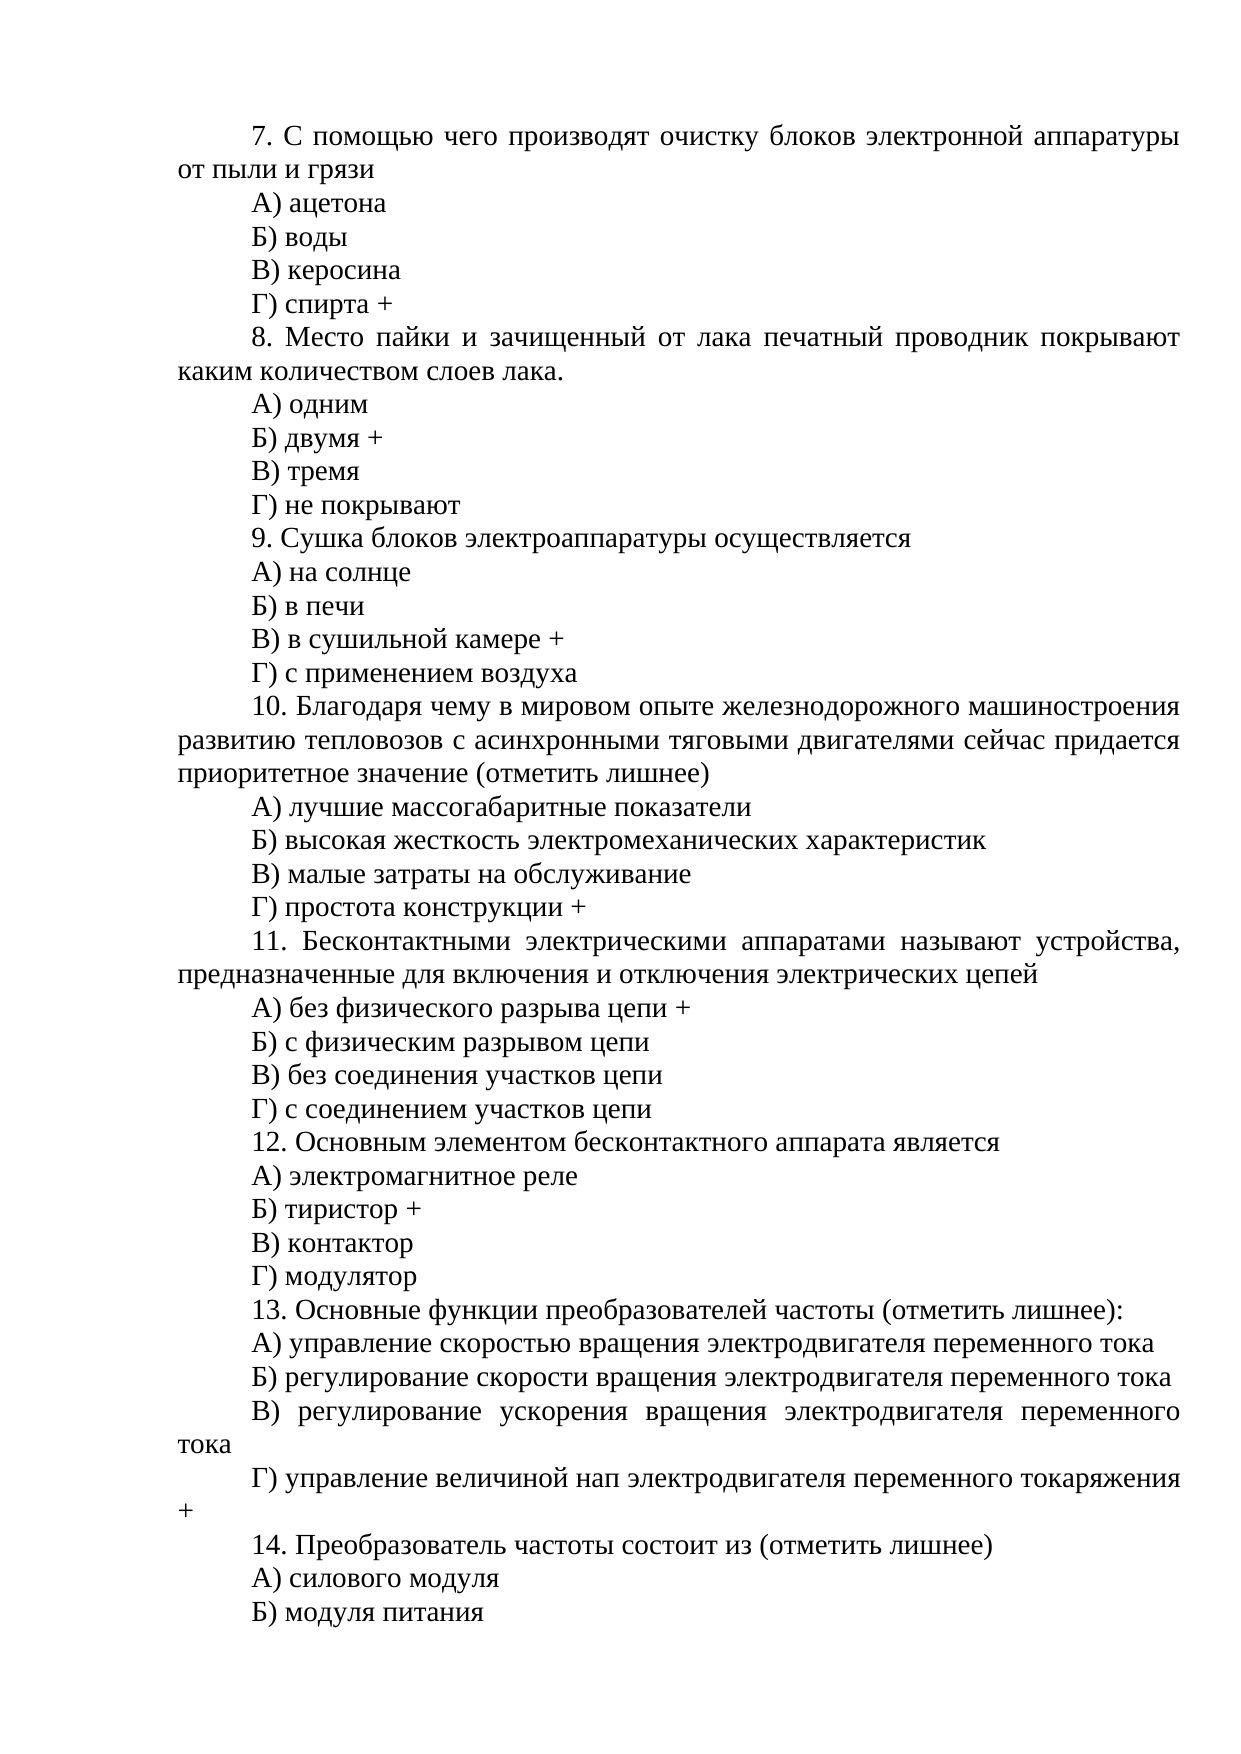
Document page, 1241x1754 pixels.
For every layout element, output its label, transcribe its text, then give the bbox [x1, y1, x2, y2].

text Б) тиристор + [177, 1191, 1181, 1225]
text 12. Основным элементом бесконтактного аппарата является [177, 1124, 1181, 1158]
text 14. Преобразователь частоты состоит из (отметить лишнее) [177, 1527, 1181, 1560]
text А) без физического разрыва цепи + [177, 990, 1181, 1024]
text 10. Благодаря чему в мировом опыте железнодорожного машиностроения развитию тепловозов с асинхронными тяговыми двигателями сейчас придается приоритетное значение (отметить лишнее) [177, 688, 1181, 789]
text А) управление скоростью вращения электродвигателя переменного тока [177, 1326, 1181, 1359]
text 9. Сушка блоков электроаппаратуры осуществляется [177, 521, 1181, 554]
text В) тремя [177, 453, 1181, 487]
text А) электромагнитное реле [177, 1158, 1181, 1191]
text 7. С помощью чего производят очистку блоков электронной аппаратуры от пыли и грязи [177, 118, 1181, 185]
text А) лучшие массогабаритные показатели [177, 789, 1181, 822]
text Б) модуля питания [177, 1594, 1181, 1627]
text А) силового модуля [177, 1560, 1181, 1594]
text А) одним [177, 386, 1181, 420]
text В) малые затраты на обслуживание [177, 856, 1181, 889]
text Г) управление величиной нап электродвигателя переменного токаряжения + [177, 1460, 1181, 1527]
text Г) с соединением участков цепи [177, 1091, 1181, 1124]
text В) регулирование ускорения вращения электродвигателя переменного тока [177, 1393, 1181, 1460]
text А) на солнце [177, 554, 1181, 588]
text В) без соединения участков цепи [177, 1057, 1181, 1091]
text Б) воды [177, 219, 1181, 252]
text В) керосина [177, 252, 1181, 286]
text А) ацетона [177, 185, 1181, 219]
text 8. Место пайки и зачищенный от лака печатный проводник покрывают каким количеством слоев лака. [177, 319, 1181, 386]
text Б) высокая жесткость электромеханических характеристик [177, 822, 1181, 856]
text Б) в печи [177, 588, 1181, 621]
text 11. Бесконтактными электрическими аппаратами называют устройства, предназначенные для включения и отключения электрических цепей [177, 923, 1181, 990]
text В) в сушильной камере + [177, 621, 1181, 655]
text Г) с применением воздуха [177, 655, 1181, 688]
text Г) спирта + [177, 286, 1181, 319]
text Б) регулирование скорости вращения электродвигателя переменного тока [177, 1359, 1181, 1393]
text Б) с физическим разрывом цепи [177, 1024, 1181, 1057]
text Г) модулятор [177, 1258, 1181, 1292]
text 13. Основные функции преобразователей частоты (отметить лишнее): [177, 1292, 1181, 1326]
text Г) простота конструкции + [177, 889, 1181, 923]
text Б) двумя + [177, 420, 1181, 453]
text Г) не покрывают [177, 487, 1181, 521]
text В) контактор [177, 1225, 1181, 1258]
